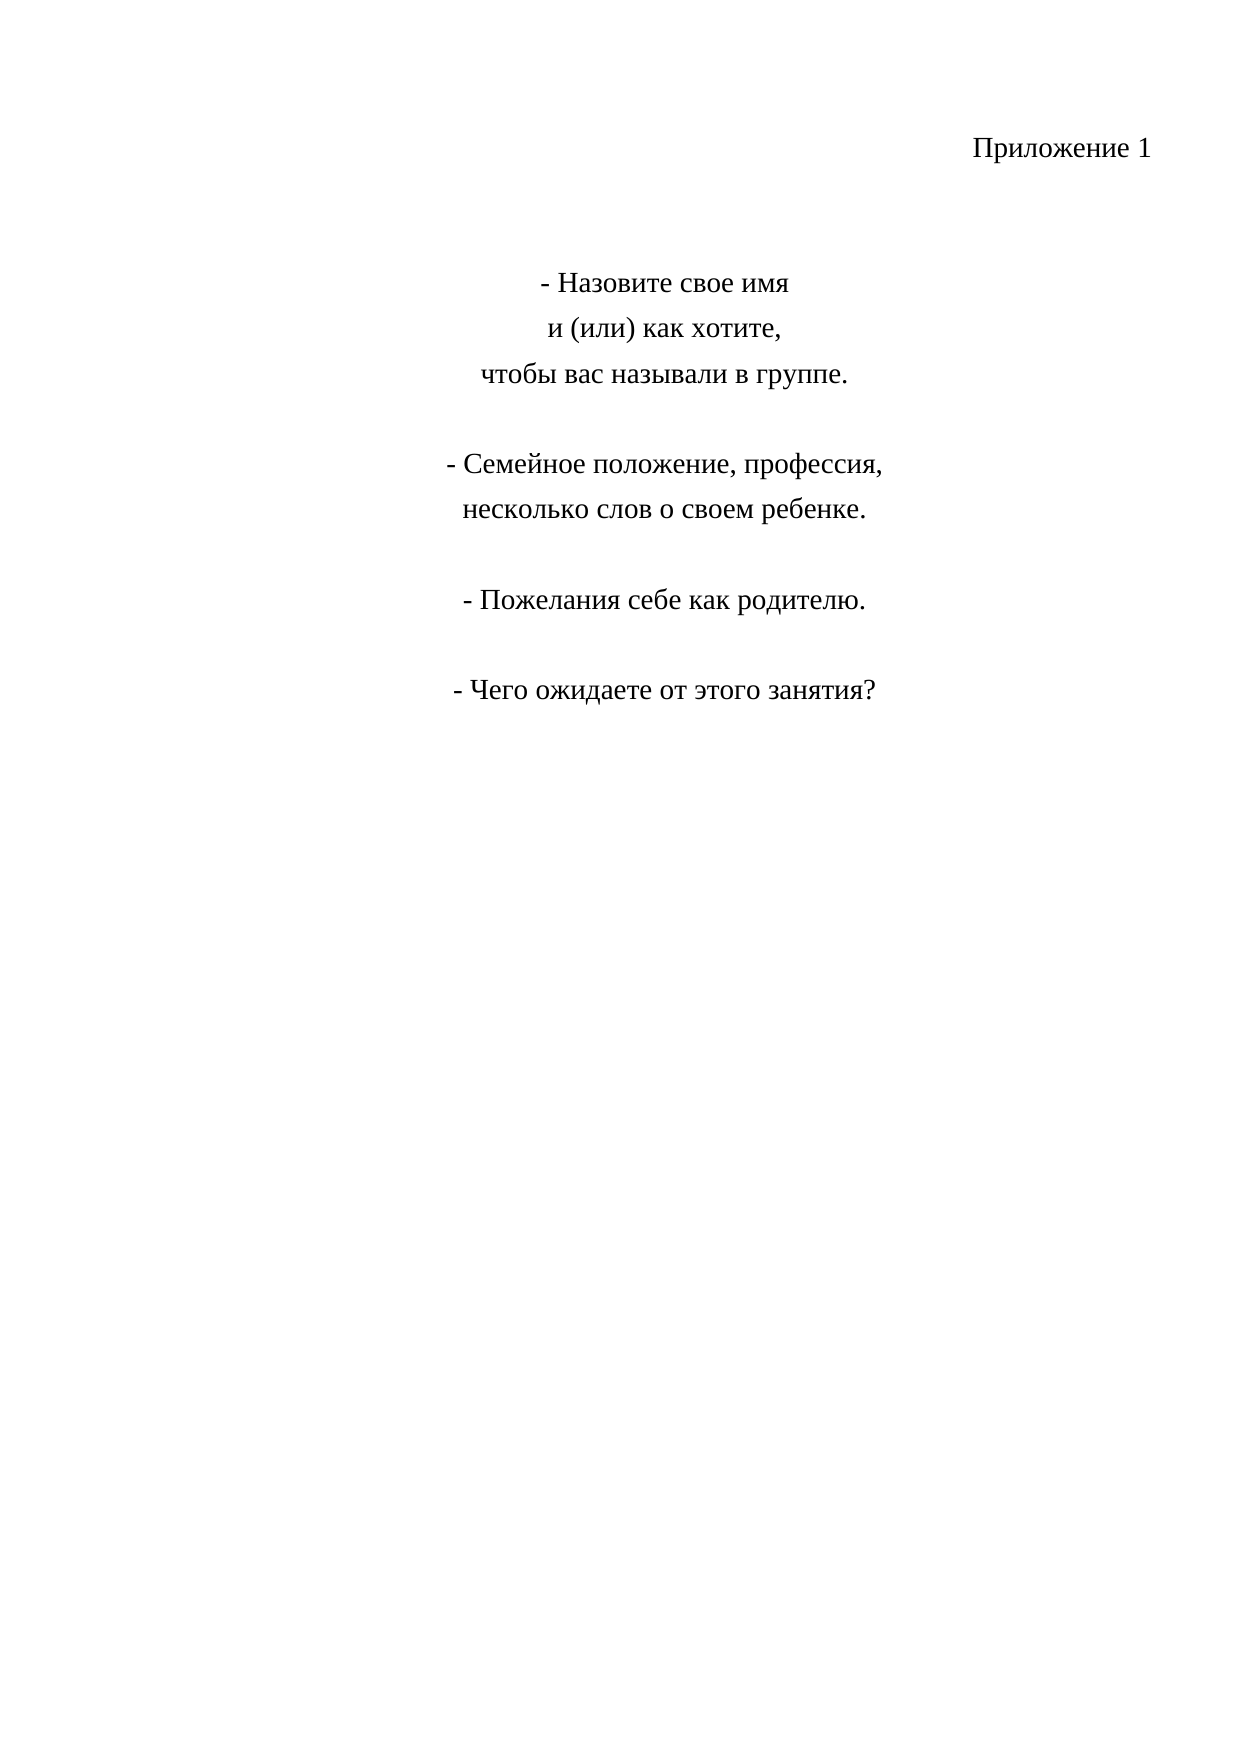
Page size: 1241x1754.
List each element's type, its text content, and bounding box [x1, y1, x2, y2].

text - Пожелания себе как родителю. [177, 570, 1152, 615]
text - Чего ожидаете от этого занятия? [177, 661, 1152, 706]
text чтобы вас называли в группе. [177, 344, 1152, 389]
text - Семейное положение, профессия, [177, 434, 1152, 480]
text и (или) как хотите, [177, 299, 1152, 344]
text - Назовите свое имя [177, 254, 1152, 299]
text несколько слов о своем ребенке. [177, 480, 1152, 525]
text Приложение 1 [177, 118, 1152, 163]
